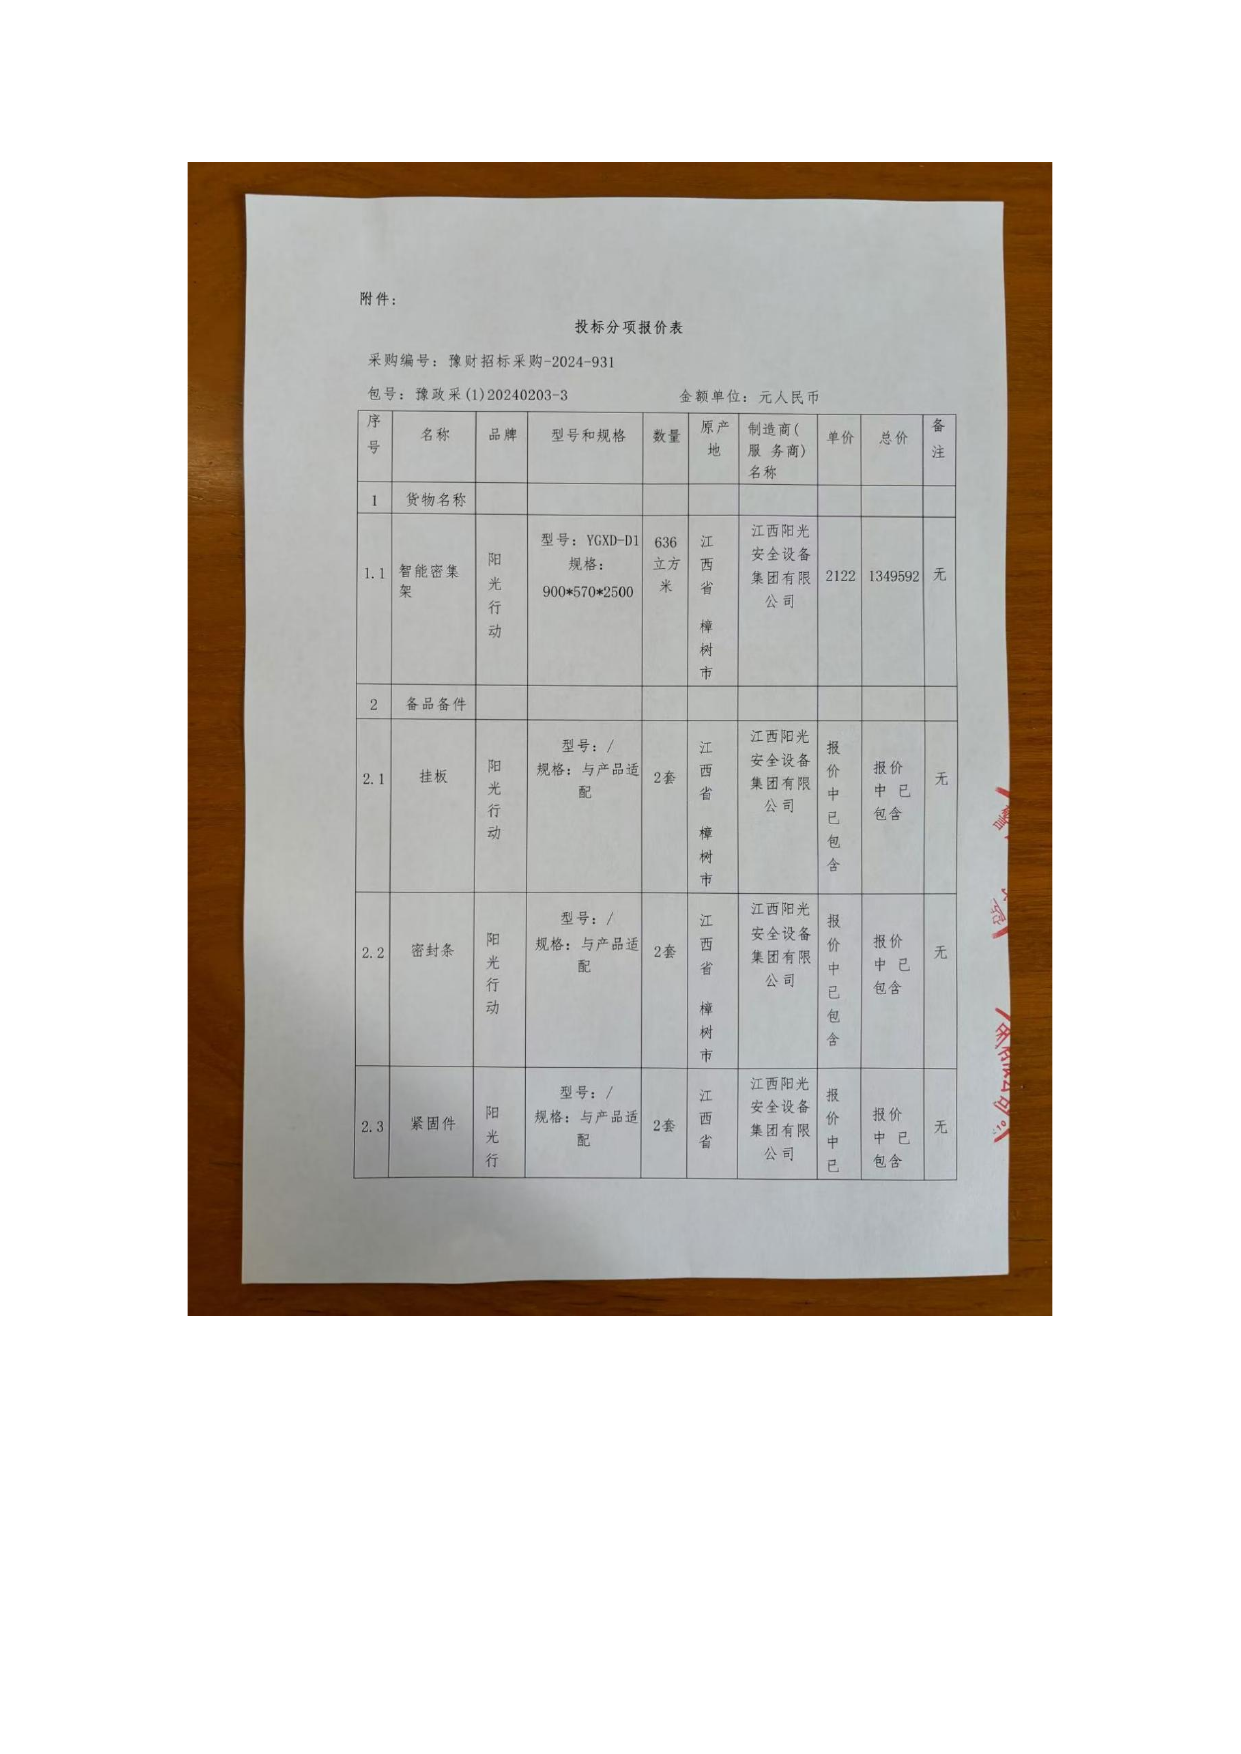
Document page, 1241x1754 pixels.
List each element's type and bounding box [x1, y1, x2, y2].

picture [187, 162, 1053, 1316]
